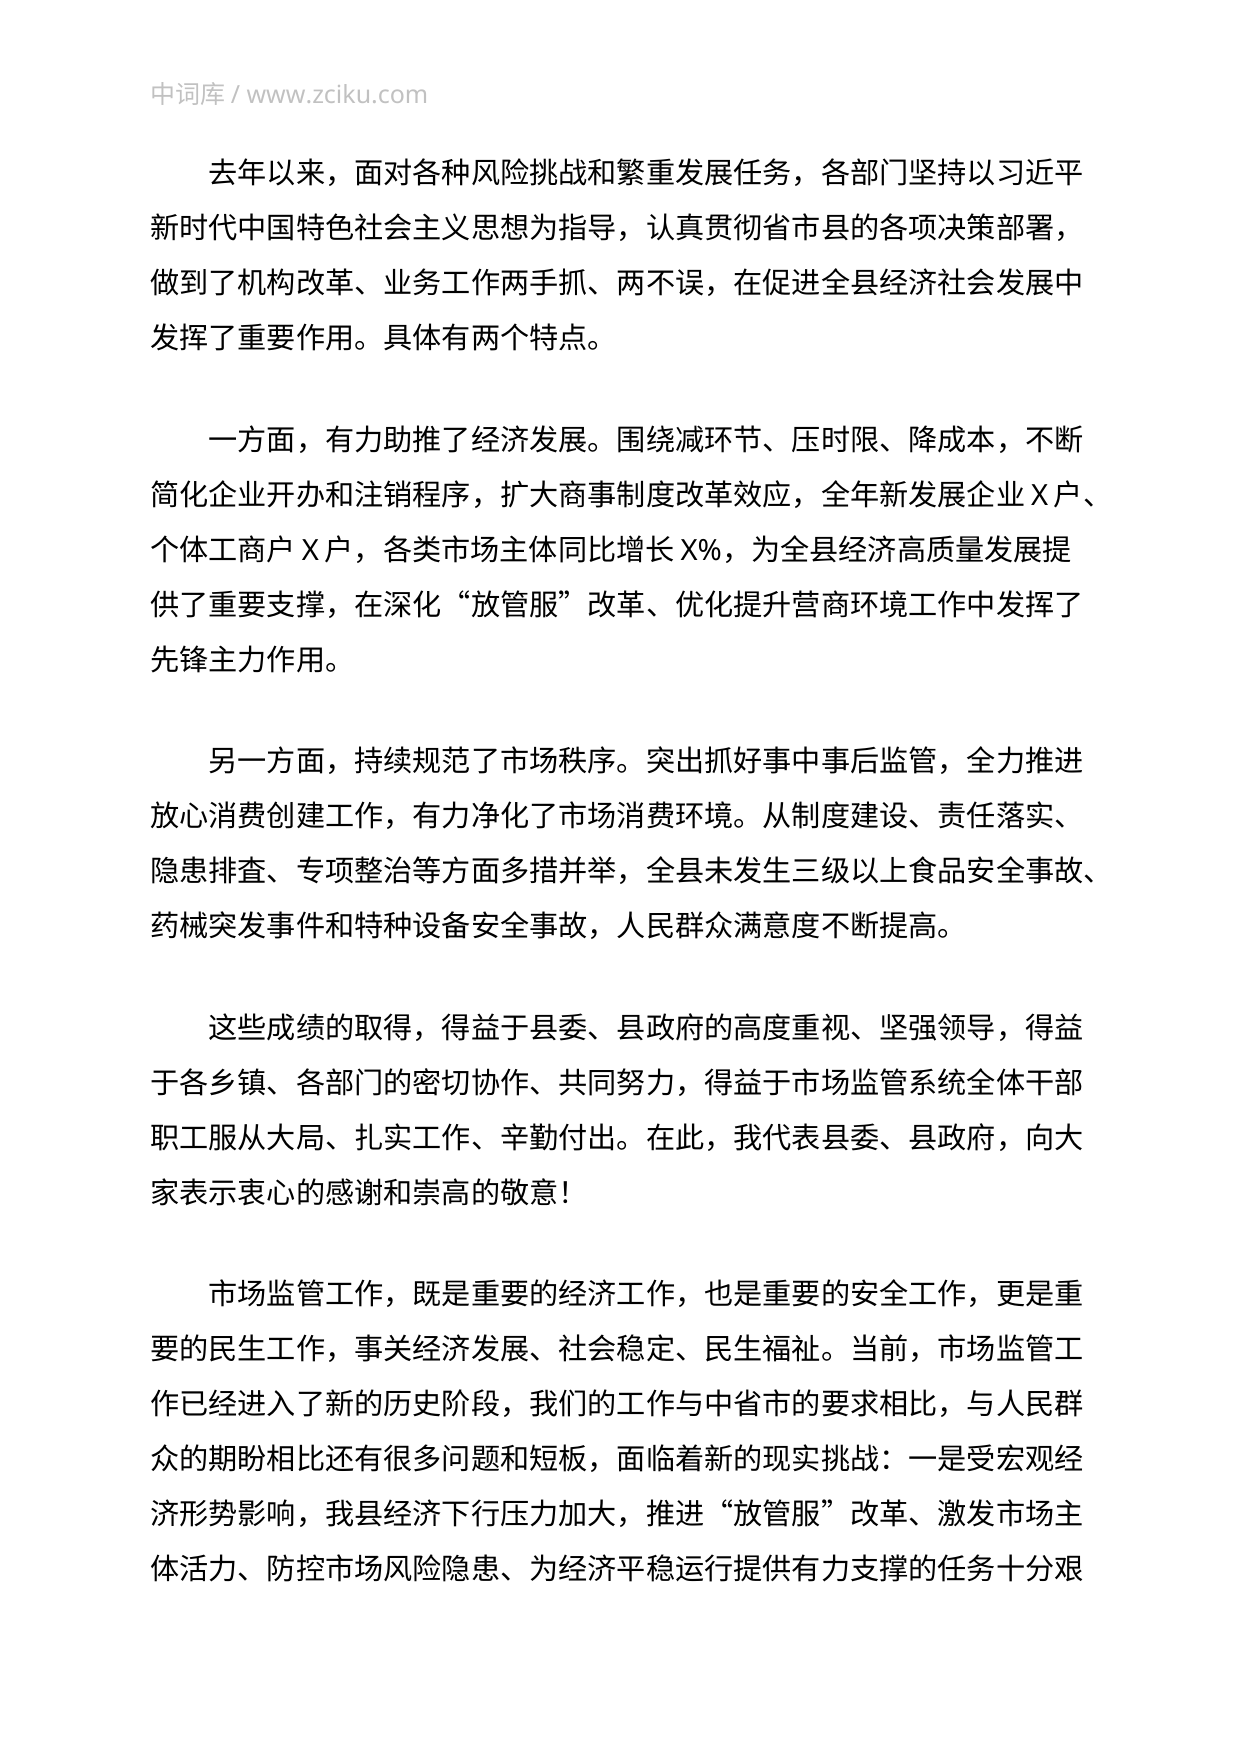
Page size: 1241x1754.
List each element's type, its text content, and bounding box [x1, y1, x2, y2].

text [150, 1271, 1090, 1588]
text 去年以来，面对各种风险挑战和繁重发展任务，各部门坚持以习近平新时代中国特色社会主义思想为指导，认真贯彻省市县的各项决策部署，做到了机构改革、业务工作两手抓、两不误，在促进全县经济社会发展中发挥了重要作用。具体有两个特点。 [150, 150, 1090, 357]
text 这些成绩的取得，得益于县委、县政府的高度重视、坚强领导，得益于各乡镇、各部门的密切协作、共同努力，得益于市场监管系统全体干部职工服从大局、扎实工作、辛勤付出。在此，我代表县委、县政府，向大家表示衷心的感谢和崇高的敬意！ [150, 1004, 1090, 1211]
text 另一方面，持续规范了市场秩序。突出抓好事中事后监管，全力推进放心消费创建工作，有力净化了市场消费环境。从制度建设、责任落实、隐患排査、专项整治等方面多措并举，全县未发生三级以上食品安全事故、药械突发事件和特种设备安全事故，人民群众满意度不断提高。 [150, 738, 1090, 945]
text 一方面，有力助推了经济发展。围绕减环节、压时限、降成本，不断简化企业开办和注销程序，扩大商事制度改革效应，全年新发展企业X户、个体工商户X户，各类市场主体同比增长X%，为全县经济高质量发展提供了重要支撑，在深化“放管服”改革、优化提升营商环境工作中发挥了先锋主力作用。 [150, 416, 1090, 678]
